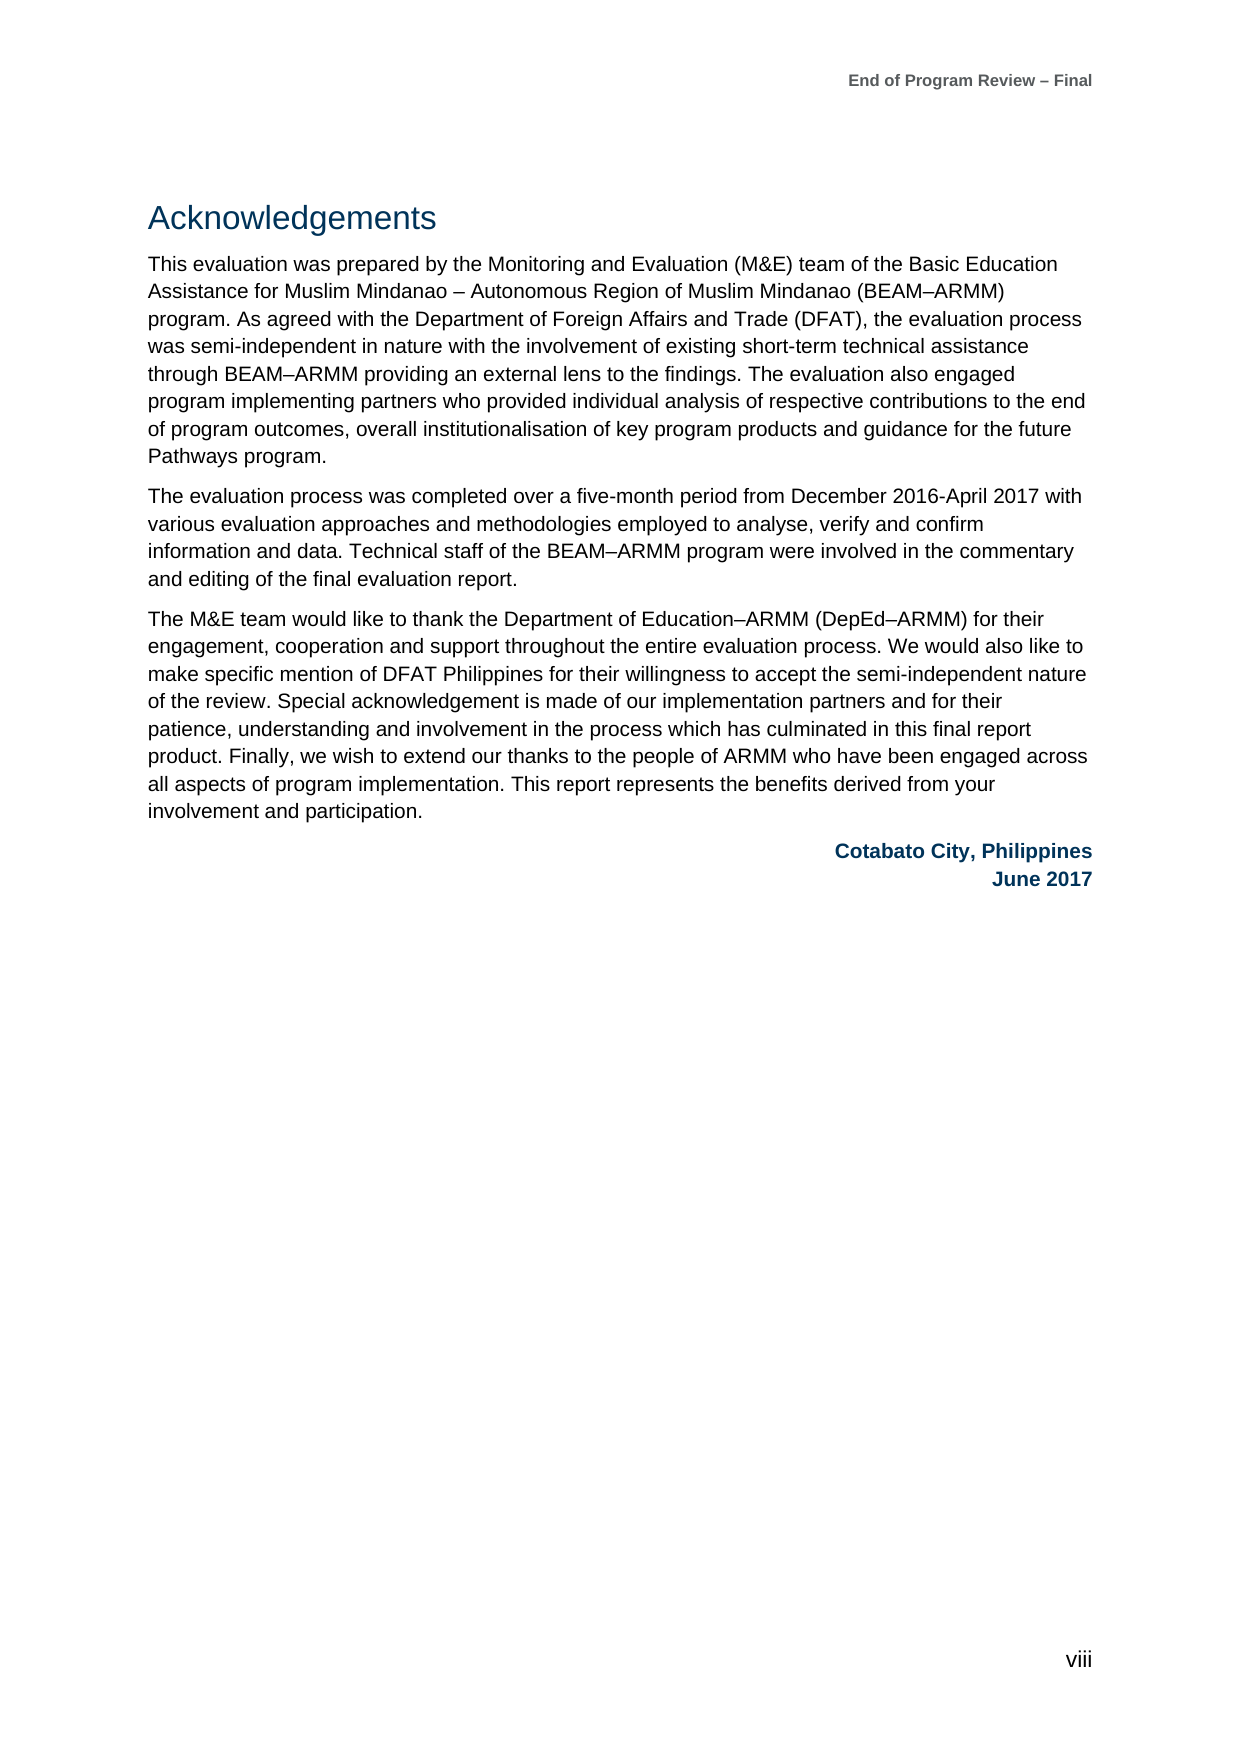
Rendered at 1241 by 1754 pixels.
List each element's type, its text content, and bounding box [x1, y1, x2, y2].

text The evaluation process was completed over a five-month period from December 2016-April 2017 with various evaluation approaches and methodologies employed to analyse, verify and confirm information and data. Technical staff of the BEAM–ARMM program were involved in the commentary and editing of the final evaluation report. [148, 484, 1092, 591]
text This evaluation was prepared by the Monitoring and Evaluation (M&E) team of the Basic Education Assistance for Muslim Mindanao – Autonomous Region of Muslim Mindanao (BEAM–ARMM) program. As agreed with the Department of Foreign Affairs and Trade (DFAT), the evaluation process was semi-independent in nature with the involvement of existing short-term technical assistance through BEAM–ARMM providing an external lens to the findings. The evaluation also engaged program implementing partners who provided individual analysis of respective contributions to the end of program outcomes, overall institutionalisation of key program products and guidance for the future Pathways program. [148, 252, 1092, 468]
text The M&E team would like to thank the Department of Education–ARMM (DepEd–ARMM) for their engagement, cooperation and support throughout the entire evaluation process. We would also like to make specific mention of DFAT Philippines for their willingness to accept the semi-independent nature of the review. Special acknowledgement is made of our implementation partners and for their patience, understanding and involvement in the process which has culminated in this final report product. Finally, we wish to extend our thanks to the people of ARMM who have been engaged across all aspects of program implementation. This report represents the benefits derived from your involvement and participation. [148, 607, 1092, 823]
subtitle Acknowledgements [148, 198, 1092, 236]
text Cotabato City, Philippines [148, 839, 1092, 863]
text June 2017 [148, 867, 1092, 891]
